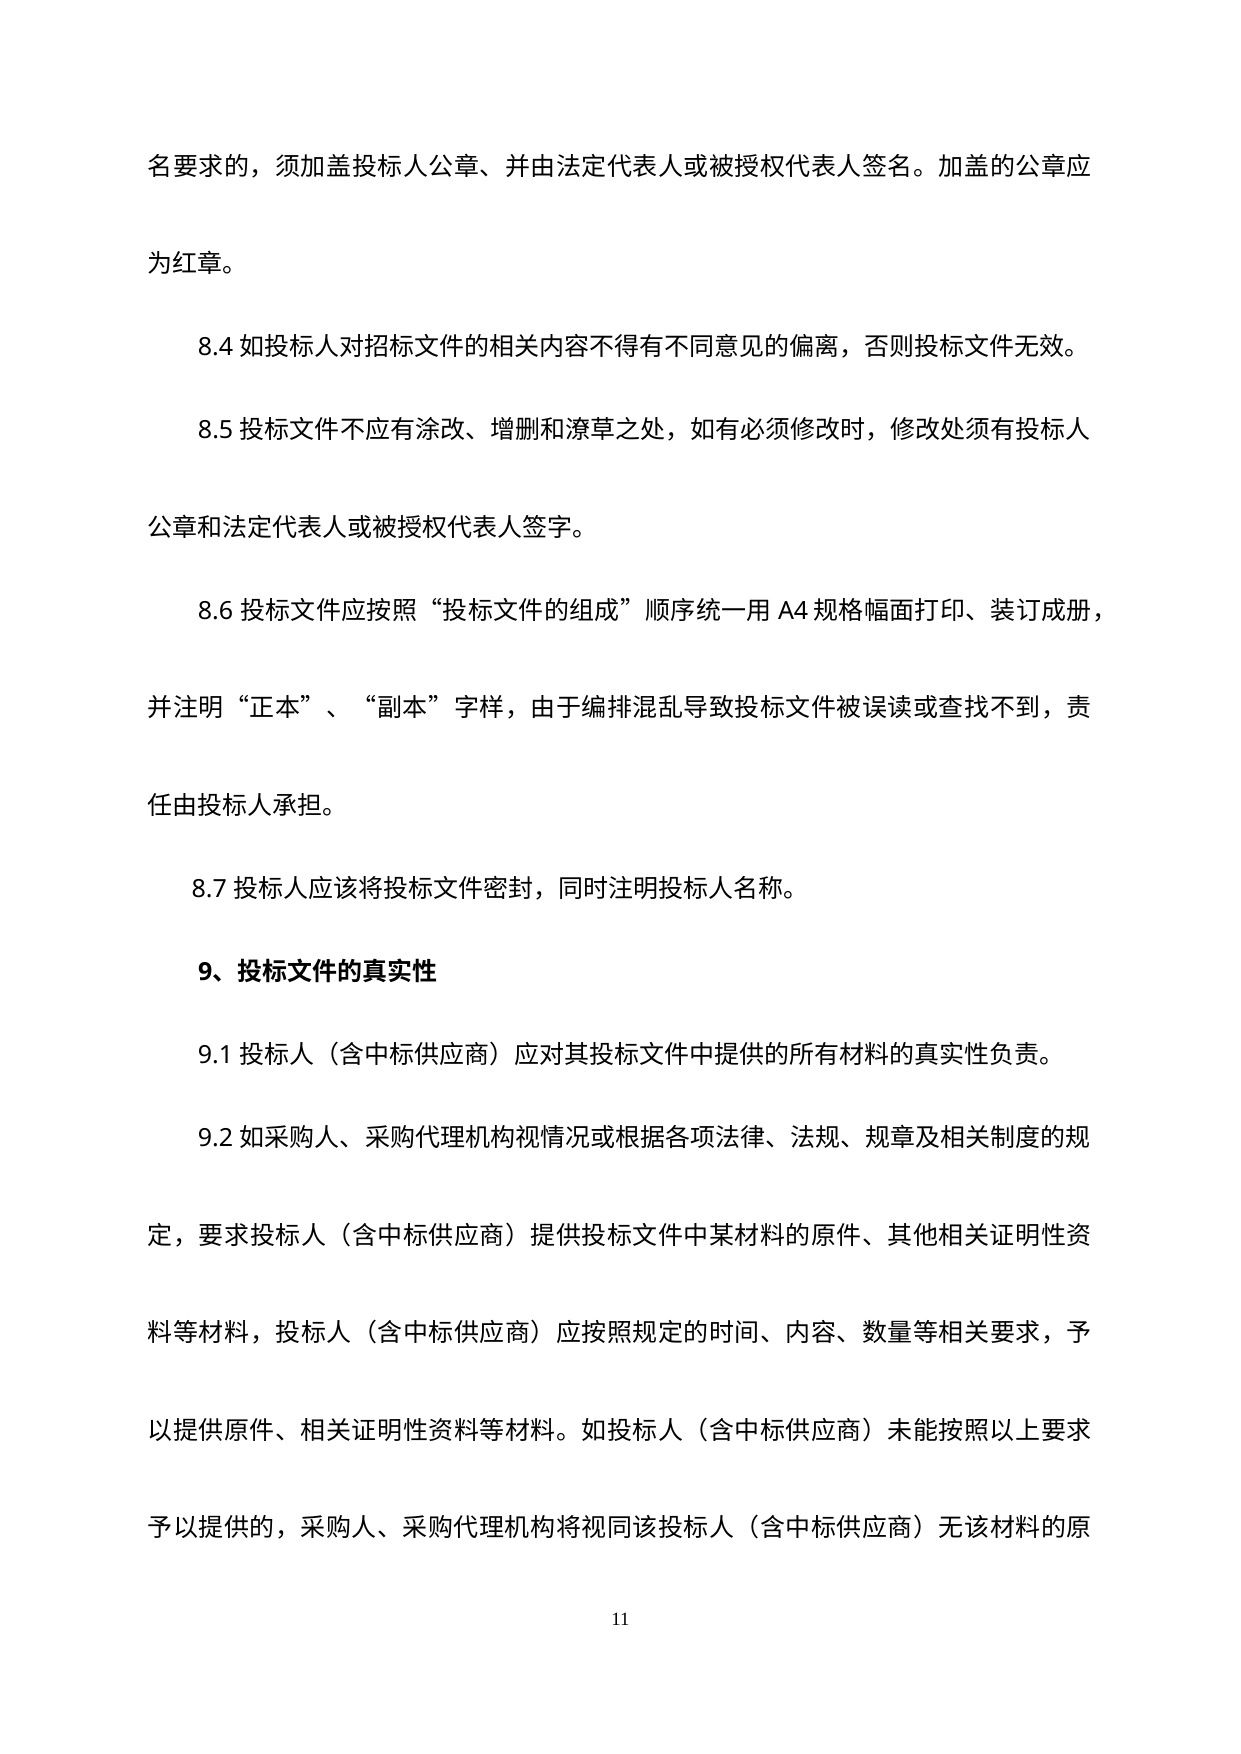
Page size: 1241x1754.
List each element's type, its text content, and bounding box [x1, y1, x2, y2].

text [148, 1103, 1092, 1558]
text 9、投标文件的真实性 [148, 937, 1092, 1002]
text 8.5 投标文件不应有涂改、增删和潦草之处，如有必须修改时，修改处须有投标人公章和法定代表人或被授权代表人签字。 [148, 395, 1092, 558]
text 8.4 如投标人对招标文件的相关内容不得有不同意见的偏离，否则投标文件无效。 [148, 312, 1092, 377]
text 9.1 投标人（含中标供应商）应对其投标文件中提供的所有材料的真实性负责。 [148, 1020, 1092, 1085]
text 8.7 投标人应该将投标文件密封，同时注明投标人名称。 [191, 854, 1092, 919]
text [148, 132, 1092, 294]
text 8.6 投标文件应按照“投标文件的组成”顺序统一用A4规格幅面打印、装订成册，并注明“正本”、“副本”字样，由于编排混乱导致投标文件被误读或查找不到，责任由投标人承担。 [148, 576, 1092, 836]
